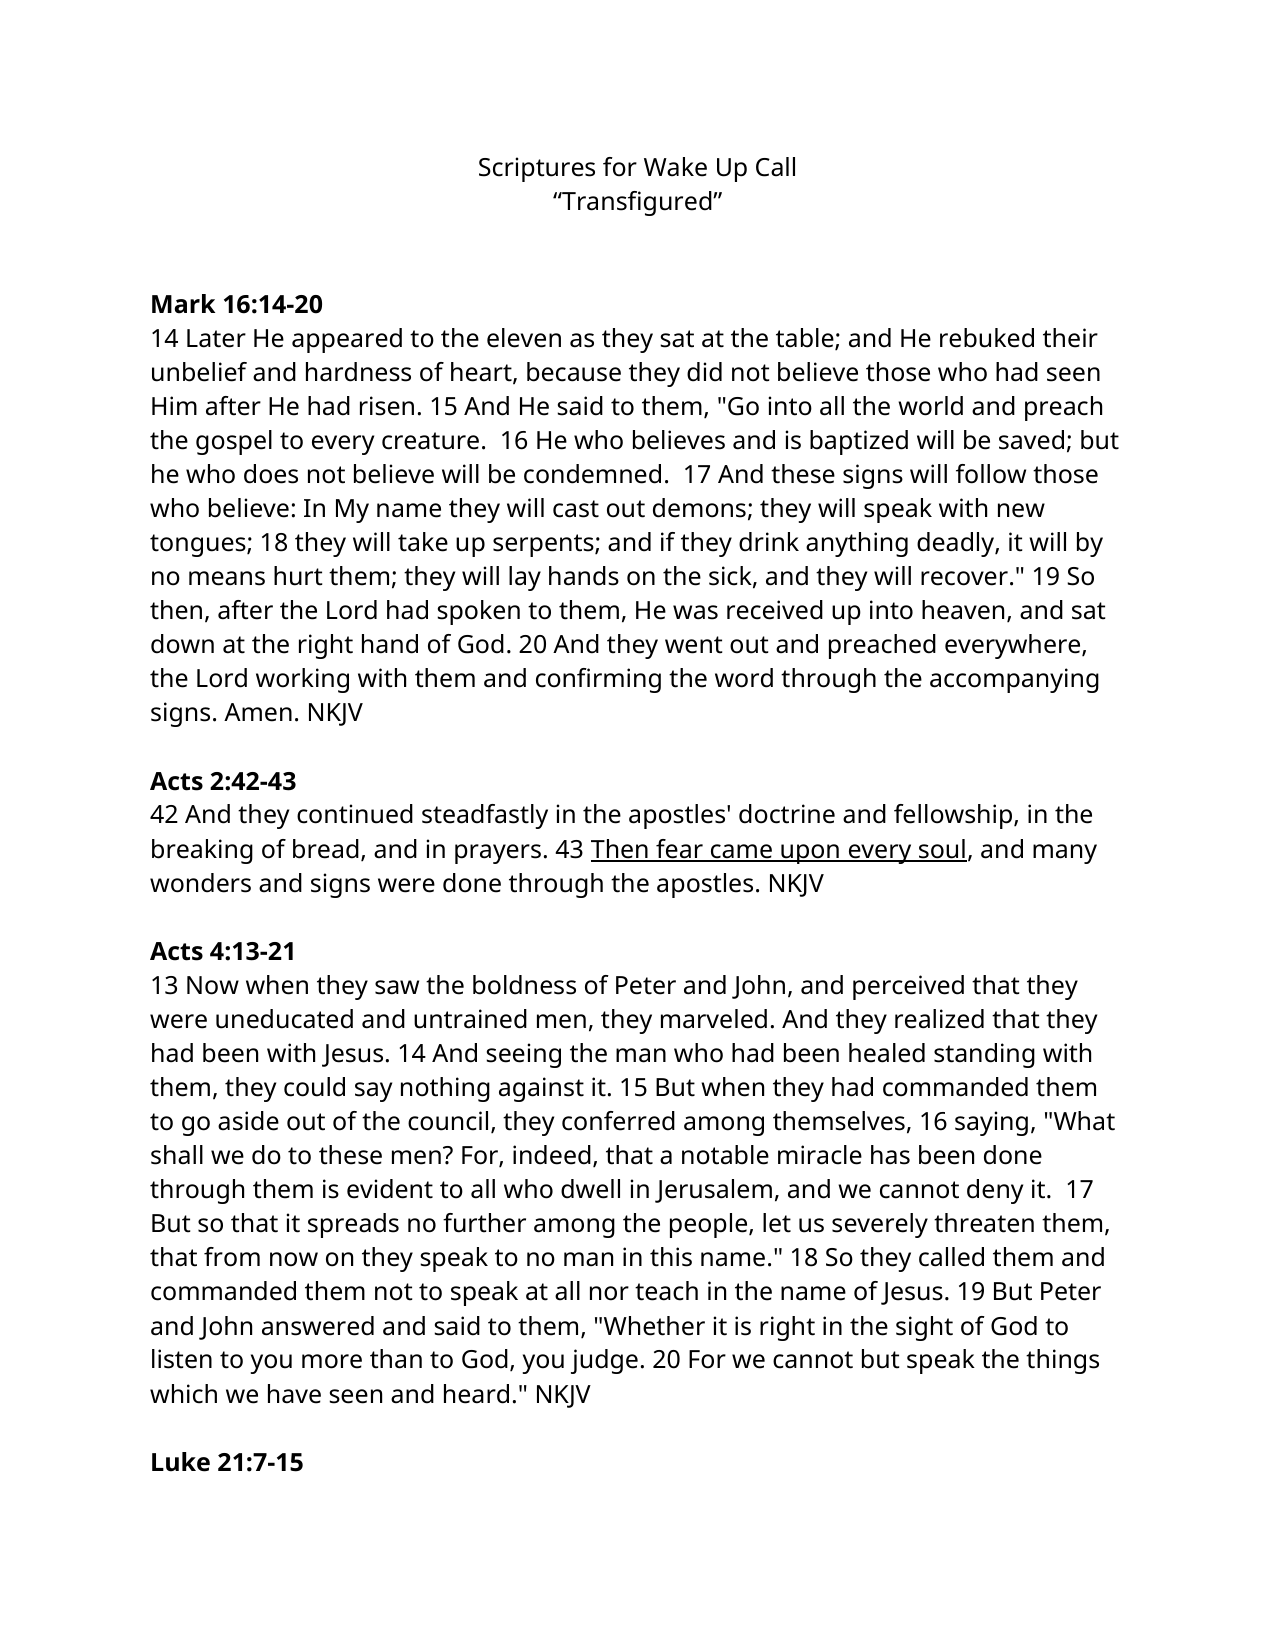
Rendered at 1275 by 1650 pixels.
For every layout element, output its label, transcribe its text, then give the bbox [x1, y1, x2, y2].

text Acts 2:42-43 [150, 763, 1125, 797]
text 42 And they continued steadfastly in the apostles' doctrine and fellowship, in the breaking of bread, and in prayers. 43 Then fear came upon every soul, and many wonders and signs were done through the apostles. NKJV [150, 797, 1125, 899]
text Mark 16:14-20 [150, 286, 1125, 320]
text Luke 21:7-15 [150, 1444, 1125, 1478]
text Scriptures for Wake Up Call [150, 150, 1125, 184]
text Acts 4:13-21 [150, 933, 1125, 967]
text 14 Later He appeared to the eleven as they sat at the table; and He rebuked their unbelief and hardness of heart, because they did not believe those who had seen Him after He had risen. 15 And He said to them, "Go into all the world and preach the gospel to every creature. 16 He who believes and is baptized will be saved; but he who does not believe will be condemned. 17 And these signs will follow those who believe: In My name they will cast out demons; they will speak with new tongues; 18 they will take up serpents; and if they drink anything deadly, it will by no means hurt them; they will lay hands on the sick, and they will recover." 19 So then, after the Lord had spoken to them, He was received up into heaven, and sat down at the right hand of God. 20 And they went out and preached everywhere, the Lord working with them and confirming the word through the accompanying signs. Amen. NKJV [150, 320, 1125, 729]
text “Transfigured” [150, 184, 1125, 218]
text 13 Now when they saw the boldness of Peter and John, and perceived that they were uneducated and untrained men, they marveled. And they realized that they had been with Jesus. 14 And seeing the man who had been healed standing with them, they could say nothing against it. 15 But when they had commanded them to go aside out of the council, they conferred among themselves, 16 saying, "What shall we do to these men? For, indeed, that a notable miracle has been done through them is evident to all who dwell in Jerusalem, and we cannot deny it. 17 But so that it spreads no further among the people, let us severely threaten them, that from now on they speak to no man in this name." 18 So they called them and commanded them not to speak at all nor teach in the name of Jesus. 19 But Peter and John answered and said to them, "Whether it is right in the sight of God to listen to you more than to God, you judge. 20 For we cannot but speak the things which we have seen and heard." NKJV [150, 967, 1125, 1410]
